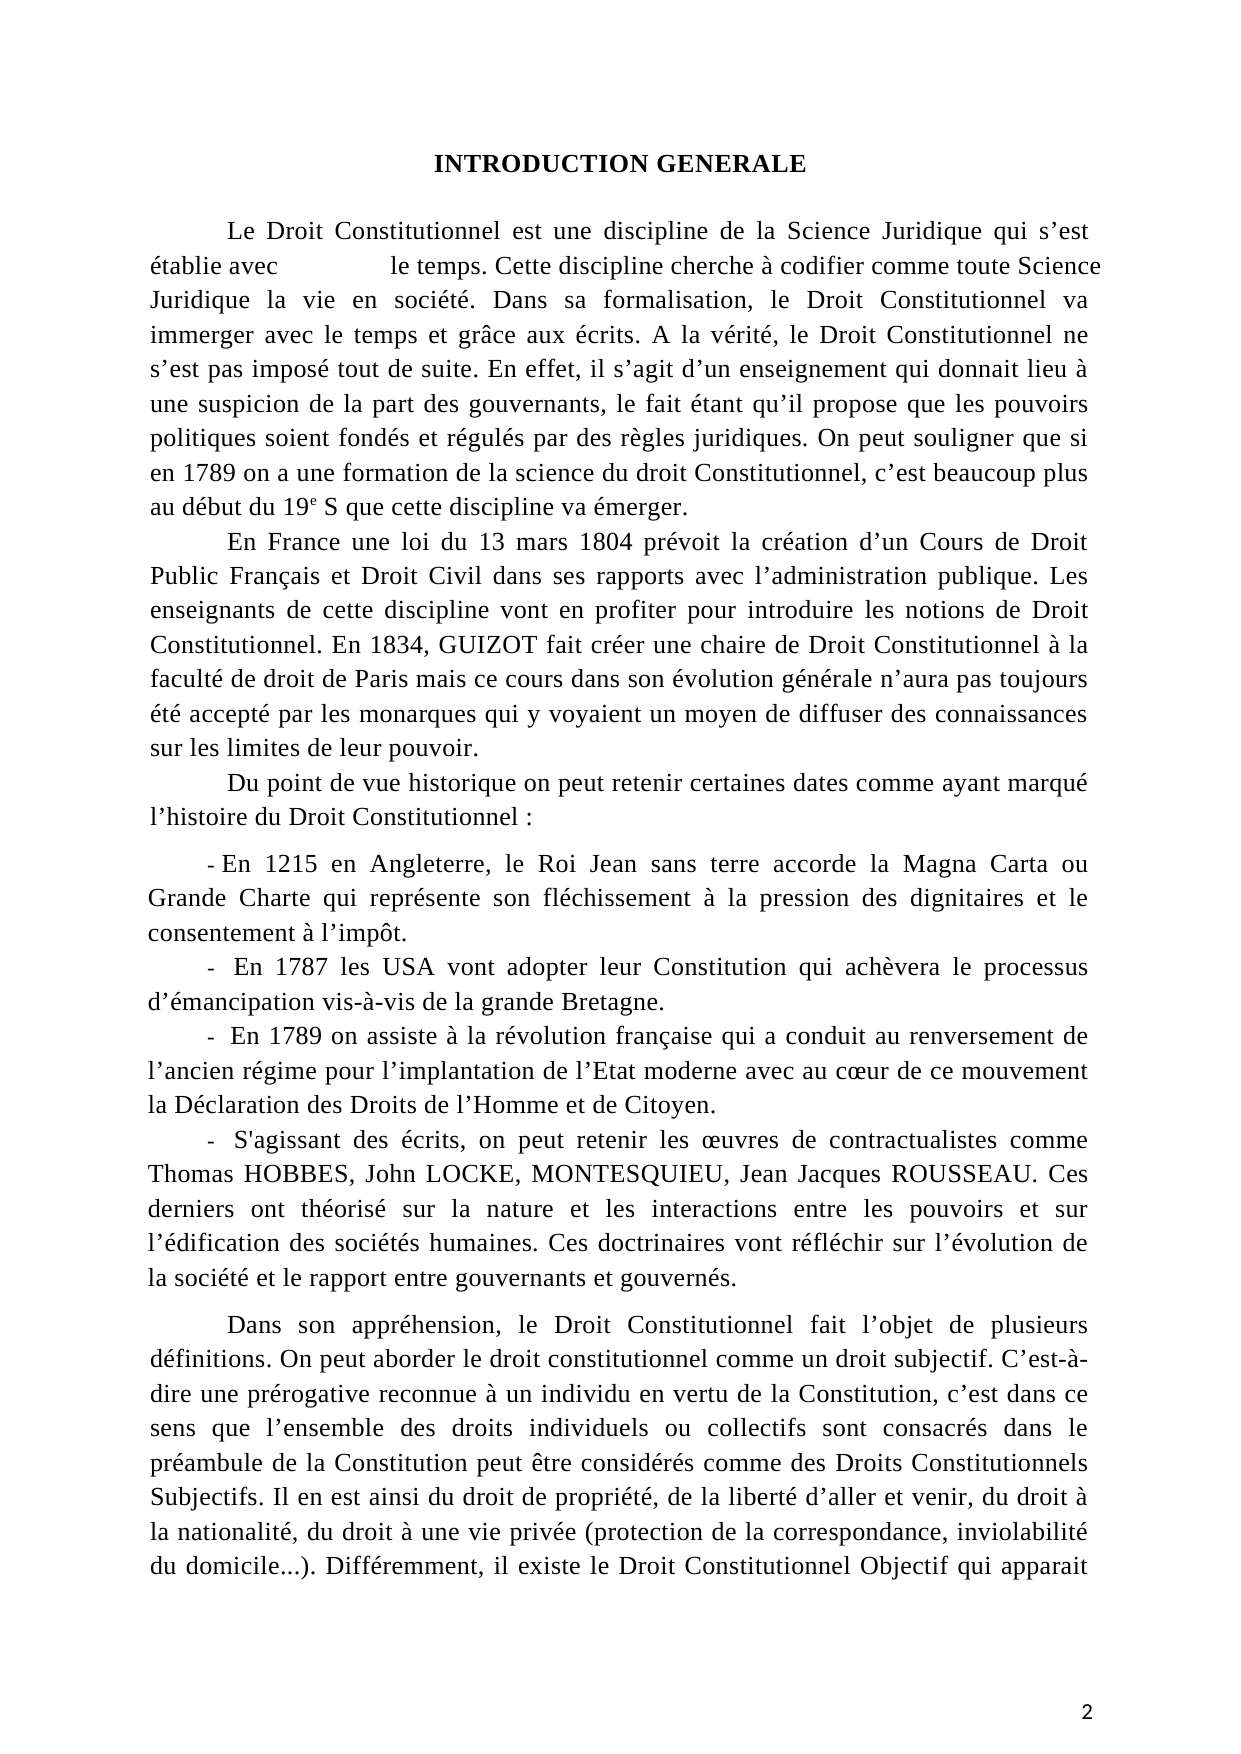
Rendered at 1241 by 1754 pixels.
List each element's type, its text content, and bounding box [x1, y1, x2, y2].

text En France une loi du 13 mars 1804 prévoit la création d’un Cours de Droit Public Français et Droit Civil dans ses rapports avec l’administration publique. Les enseignants de cette discipline vont en profiter pour introduire les notions de Droit Constitutionnel. En 1834, GUIZOT fait créer une chaire de Droit Constitutionnel à la faculté de droit de Paris mais ce cours dans son évolution générale n’aura pas toujours été accepté par les monarques qui y voyaient un moyen de diffuser des connaissances sur les limites de leur pouvoir. [150, 526, 1090, 762]
list En 1215 en Angleterre, le Roi Jean sans terre accorde la Magna Carta ou Grande Charte qui représente son fléchissement à la pression des dignitaires et le consentement à l’impôt. [148, 848, 1090, 947]
text Du point de vue historique on peut retenir certaines dates comme ayant marqué l’histoire du Droit Constitutionnel : [150, 767, 1090, 831]
list En 1787 les USA vont adopter leur Constitution qui achèvera le processus d’émancipation vis-à-vis de la grande Bretagne. [148, 951, 1090, 1016]
text Le Droit Constitutionnel est une discipline de la Science Juridique qui s’est établie avec le temps. Cette discipline cherche à codifier comme toute Science Juridique la vie en société. Dans sa formalisation, le Droit Constitutionnel va immerger avec le temps et grâce aux écrits. A la vérité, le Droit Constitutionnel ne s’est pas imposé tout de suite. En effet, il s’agit d’un enseignement qui donnait lieu à une suspicion de la part des gouvernants, le fait étant qu’il propose que les pouvoirs politiques soient fondés et régulés par des règles juridiques. On peut souligner que si en 1789 on a une formation de la science du droit Constitutionnel, c’est beaucoup plus au début du 19e S que cette discipline va émerger. [150, 215, 1090, 521]
text INTRODUCTION GENERALE [148, 148, 1092, 178]
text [150, 1309, 1090, 1580]
list En 1789 on assiste à la révolution française qui a conduit au renversement de l’ancien régime pour l’implantation de l’Etat moderne avec au cœur de ce mouvement la Déclaration des Droits de l’Homme et de Citoyen. [148, 1020, 1090, 1119]
list S'agissant des écrits, on peut retenir les œuvres de contractualistes comme Thomas HOBBES, John LOCKE, MONTESQUIEU, Jean Jacques ROUSSEAU. Ces derniers ont théorisé sur la nature et les interactions entre les pouvoirs et sur l’édification des sociétés humaines. Ces doctrinaires vont réfléchir sur l’évolution de la société et le rapport entre gouvernants et gouvernés. [148, 1124, 1090, 1292]
